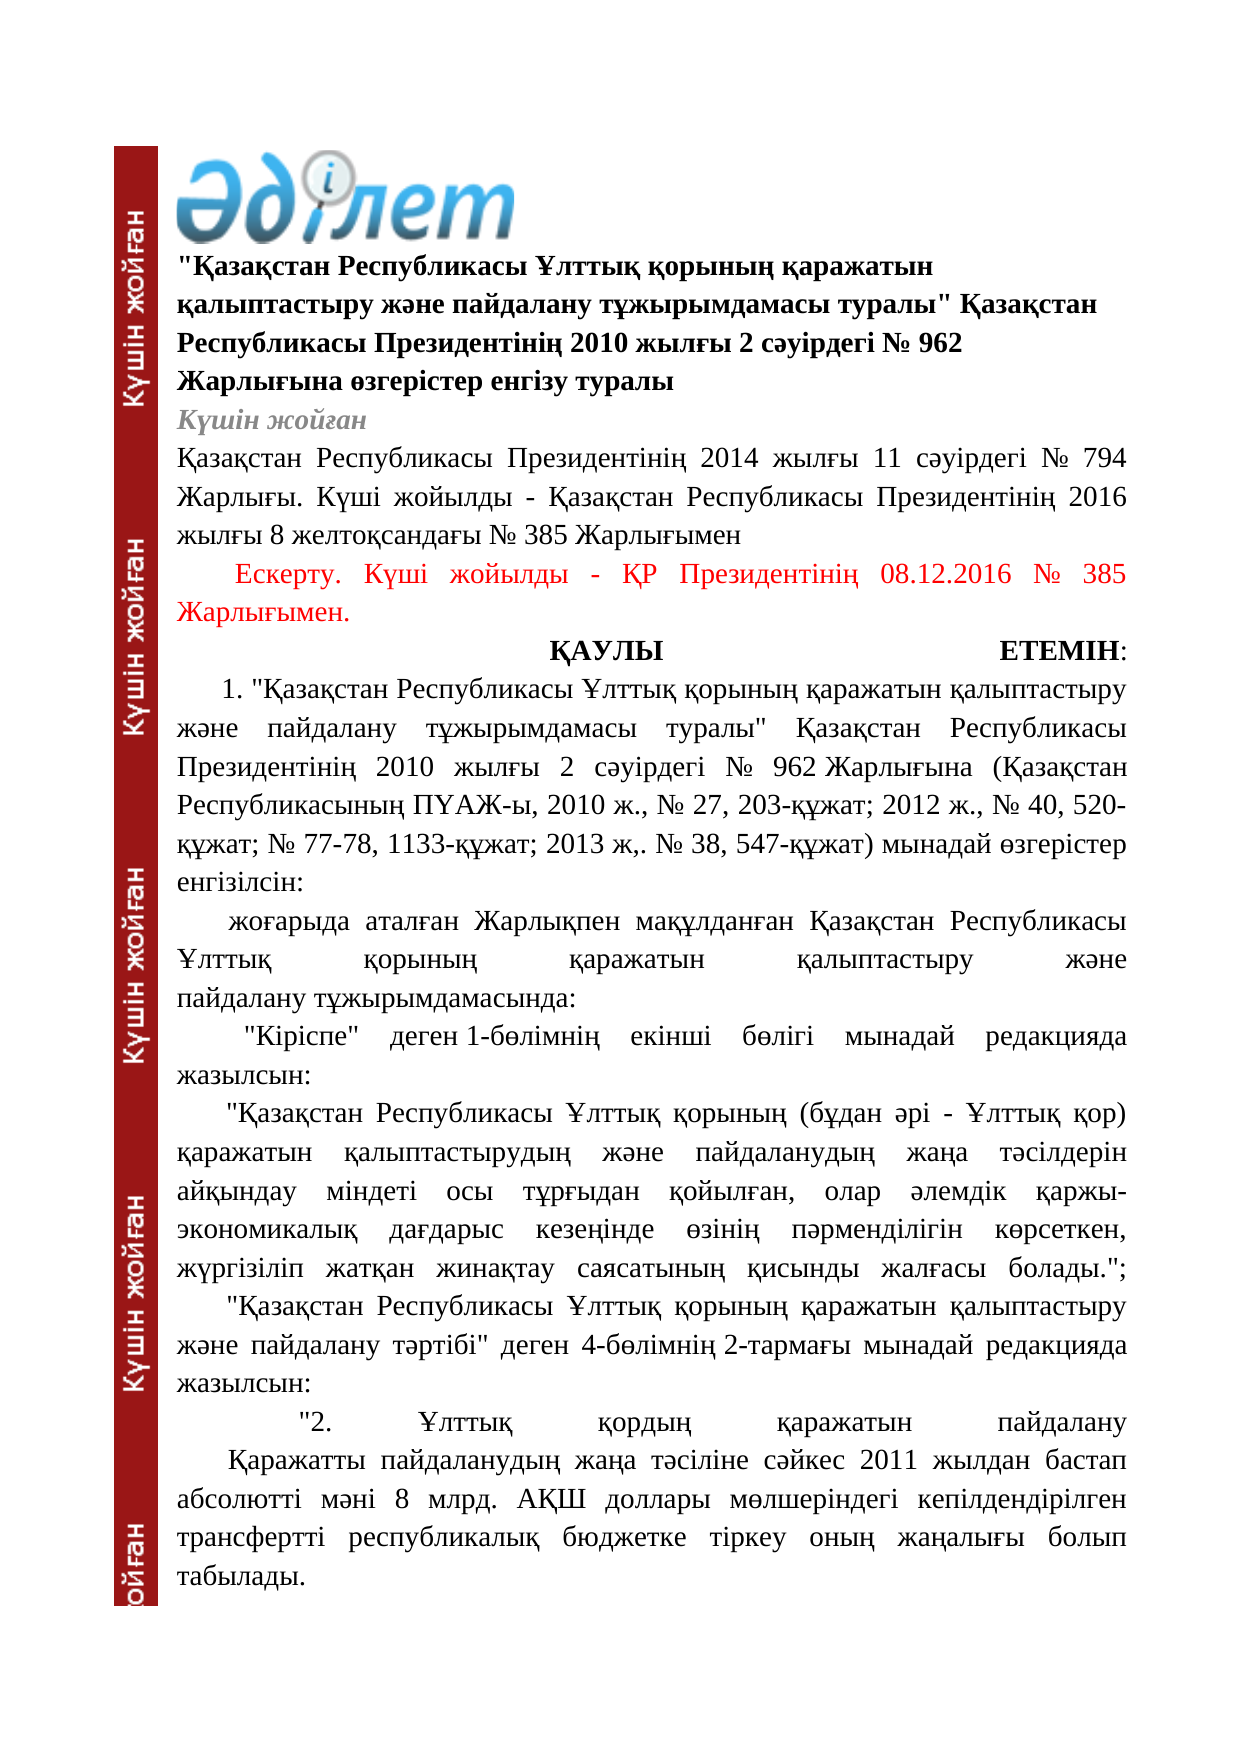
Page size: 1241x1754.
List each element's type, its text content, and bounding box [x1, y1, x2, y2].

picture [114, 1592, 158, 1606]
picture [176, 150, 515, 244]
text "Қазақстан Республикасы Ұлттық қорының қаражатын қалыптастыру және пайдалану тұжырымдамасы туралы" Қазақстан Республикасы Президентінің 2010 жылғы 2 сәуірдегі № 962 Жарлығына өзгерістер енгізу туралы [112, 248, 1128, 397]
picture [114, 628, 158, 633]
text Ескерту. Күші жойылды - ҚР Президентінің 08.12.2016 № 385 Жарлығымен. [112, 556, 1128, 628]
text Күшін жойған [112, 402, 1128, 435]
picture [114, 397, 158, 402]
text Қазақстан Республикасы Президентінің 2014 жылғы 11 сәуірдегі № 794 Жарлығы. Күші жойылды - Қазақстан Республикасы Президентінің 2016 жылғы 8 желтоқсандағы № 385 Жарлығымен [112, 440, 1128, 551]
picture [114, 146, 158, 248]
picture [114, 551, 158, 556]
picture [114, 435, 158, 440]
